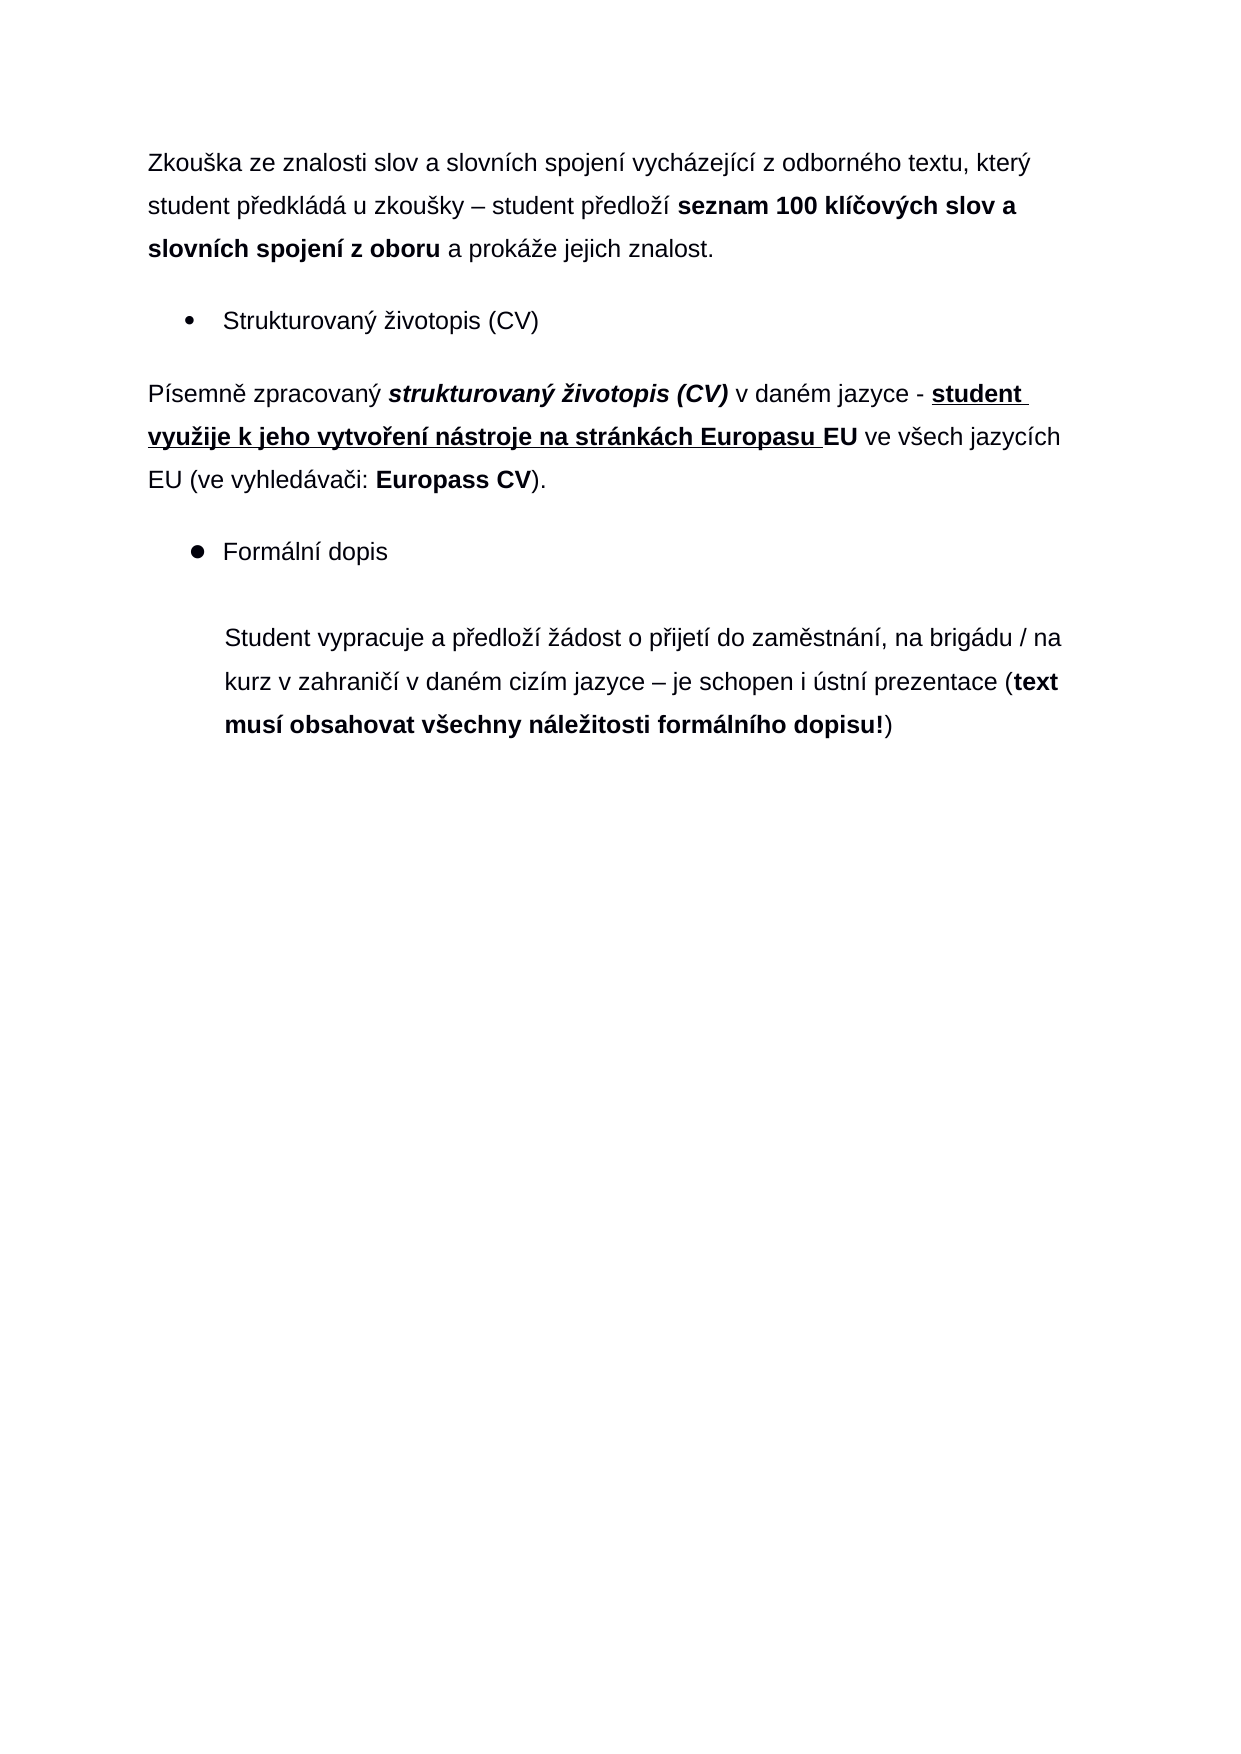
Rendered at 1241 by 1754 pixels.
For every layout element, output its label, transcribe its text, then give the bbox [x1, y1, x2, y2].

text Písemně zpracovaný strukturovaný životopis (CV) v daném jazyce - student využije k jeho vytvoření nástroje na stránkách Europasu EU ve všech jazycích EU (ve vyhledávači: Europass CV). [148, 378, 1093, 493]
list Strukturovaný životopis (CV) [185, 306, 1093, 335]
list Formální dopis Student vypracuje a předloží žádost o přijetí do zaměstnání, na brigádu / na kurz v zahraničí v daném cizím jazyce – je schopen i ústní prezentace (text musí obsahovat všechny náležitosti formálního dopisu!) [189, 537, 1093, 738]
text Zkouška ze znalosti slov a slovních spojení vycházející z odborného textu, který student předkládá u zkoušky – student předloží seznam 100 klíčových slov a slovních spojení z oboru a prokáže jejich znalost. [148, 148, 1093, 263]
